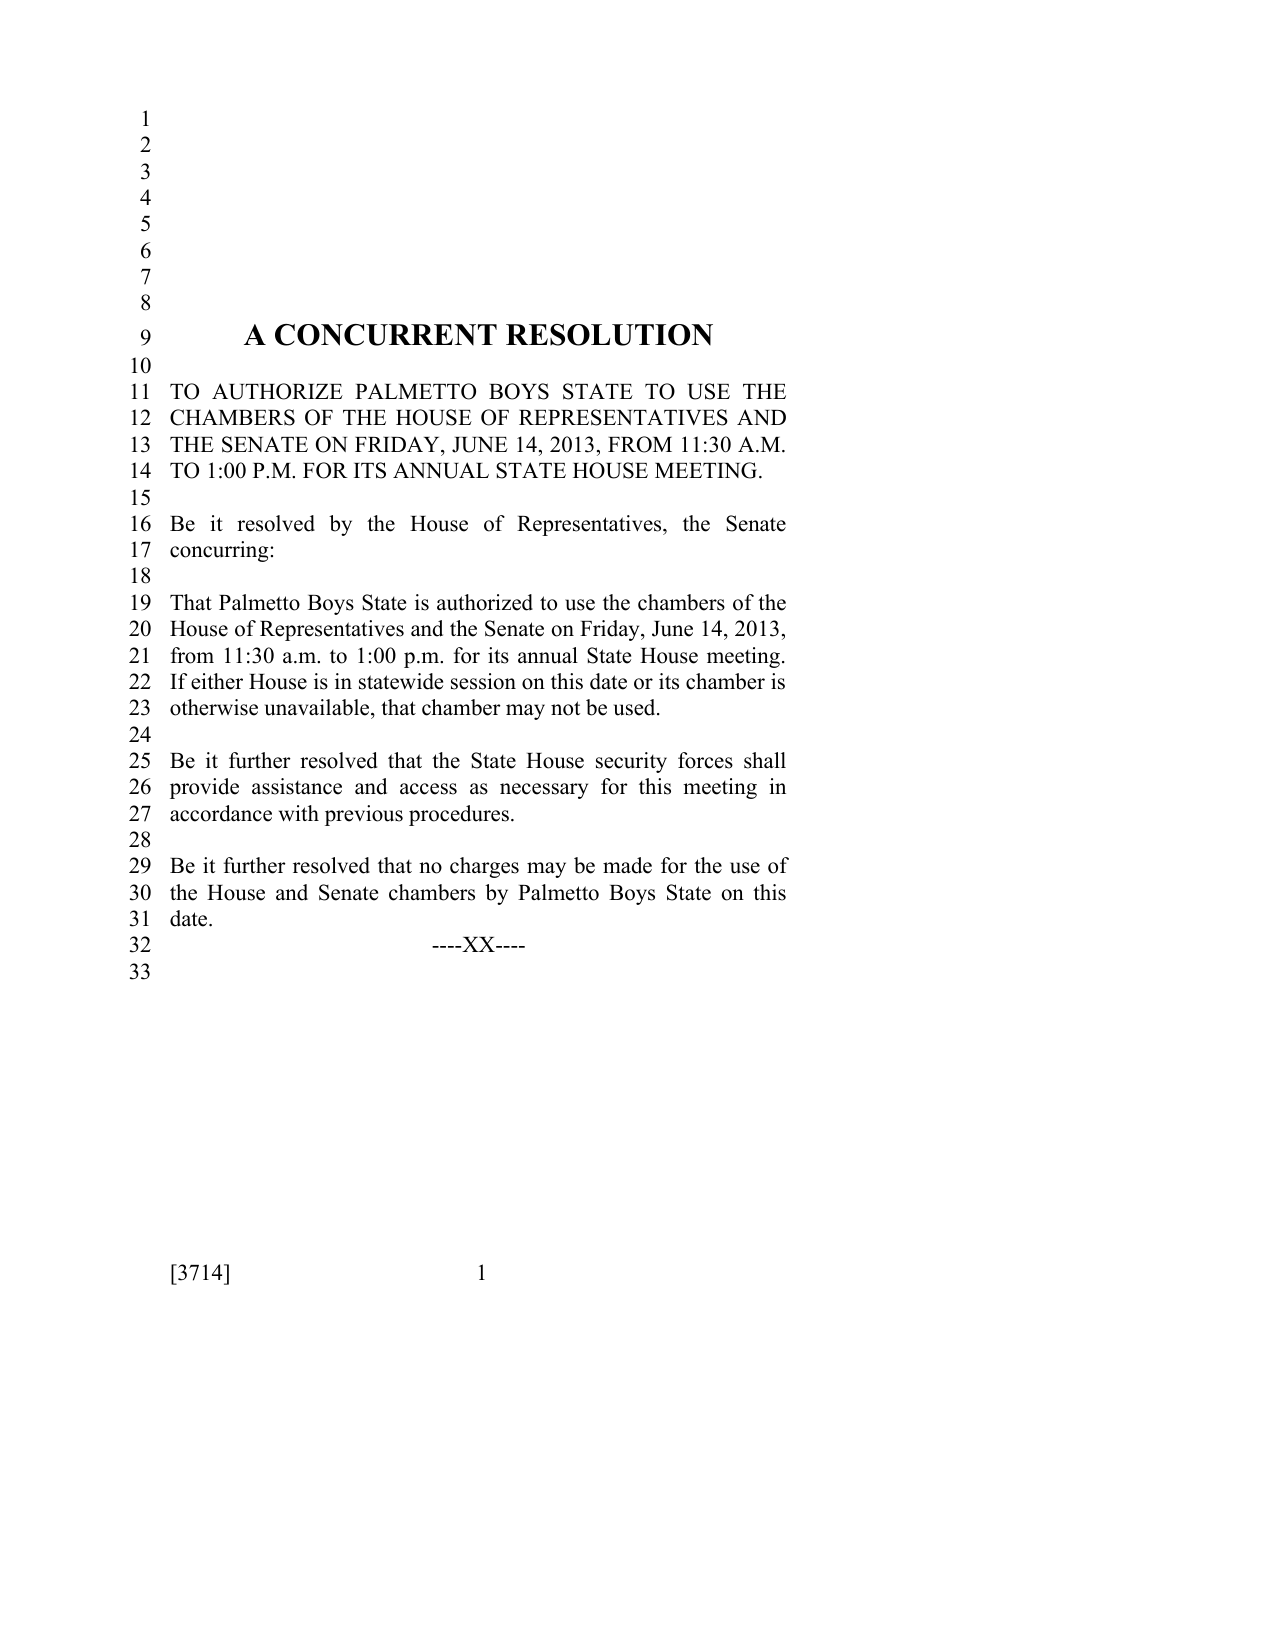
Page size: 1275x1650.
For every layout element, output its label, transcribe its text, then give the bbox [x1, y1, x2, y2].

text Be it resolved by the House of Representatives, the Senate concurring: [169, 510, 787, 563]
text ----XX---- [169, 932, 787, 958]
text Be it further resolved that no charges may be made for the use of the House and Senate chambers by Palmetto Boys State on this date. [169, 852, 787, 932]
text TO AUTHORIZE PALMETTO BOYS STATE TO USE THE CHAMBERS OF THE HOUSE OF REPRESENTATIVES AND THE SENATE ON FRIDAY, JUNE 14, 2013, FROM 11:30 A.M. TO 1:00 P.M. FOR ITS ANNUAL STATE HOUSE MEETING. [169, 378, 787, 483]
text A CONCURRENT RESOLUTION [169, 316, 787, 352]
text That Palmetto Boys State is authorized to use the chambers of the House of Representatives and the Senate on Friday, June 14, 2013, from 11:30 a.m. to 1:00 p.m. for its annual State House meeting. If either House is in statewide session on this date or its chamber is otherwise unavailable, that chamber may not be used. [169, 589, 787, 721]
text Be it further resolved that the State House security forces shall provide assistance and access as necessary for this meeting in accordance with previous procedures. [169, 747, 787, 826]
